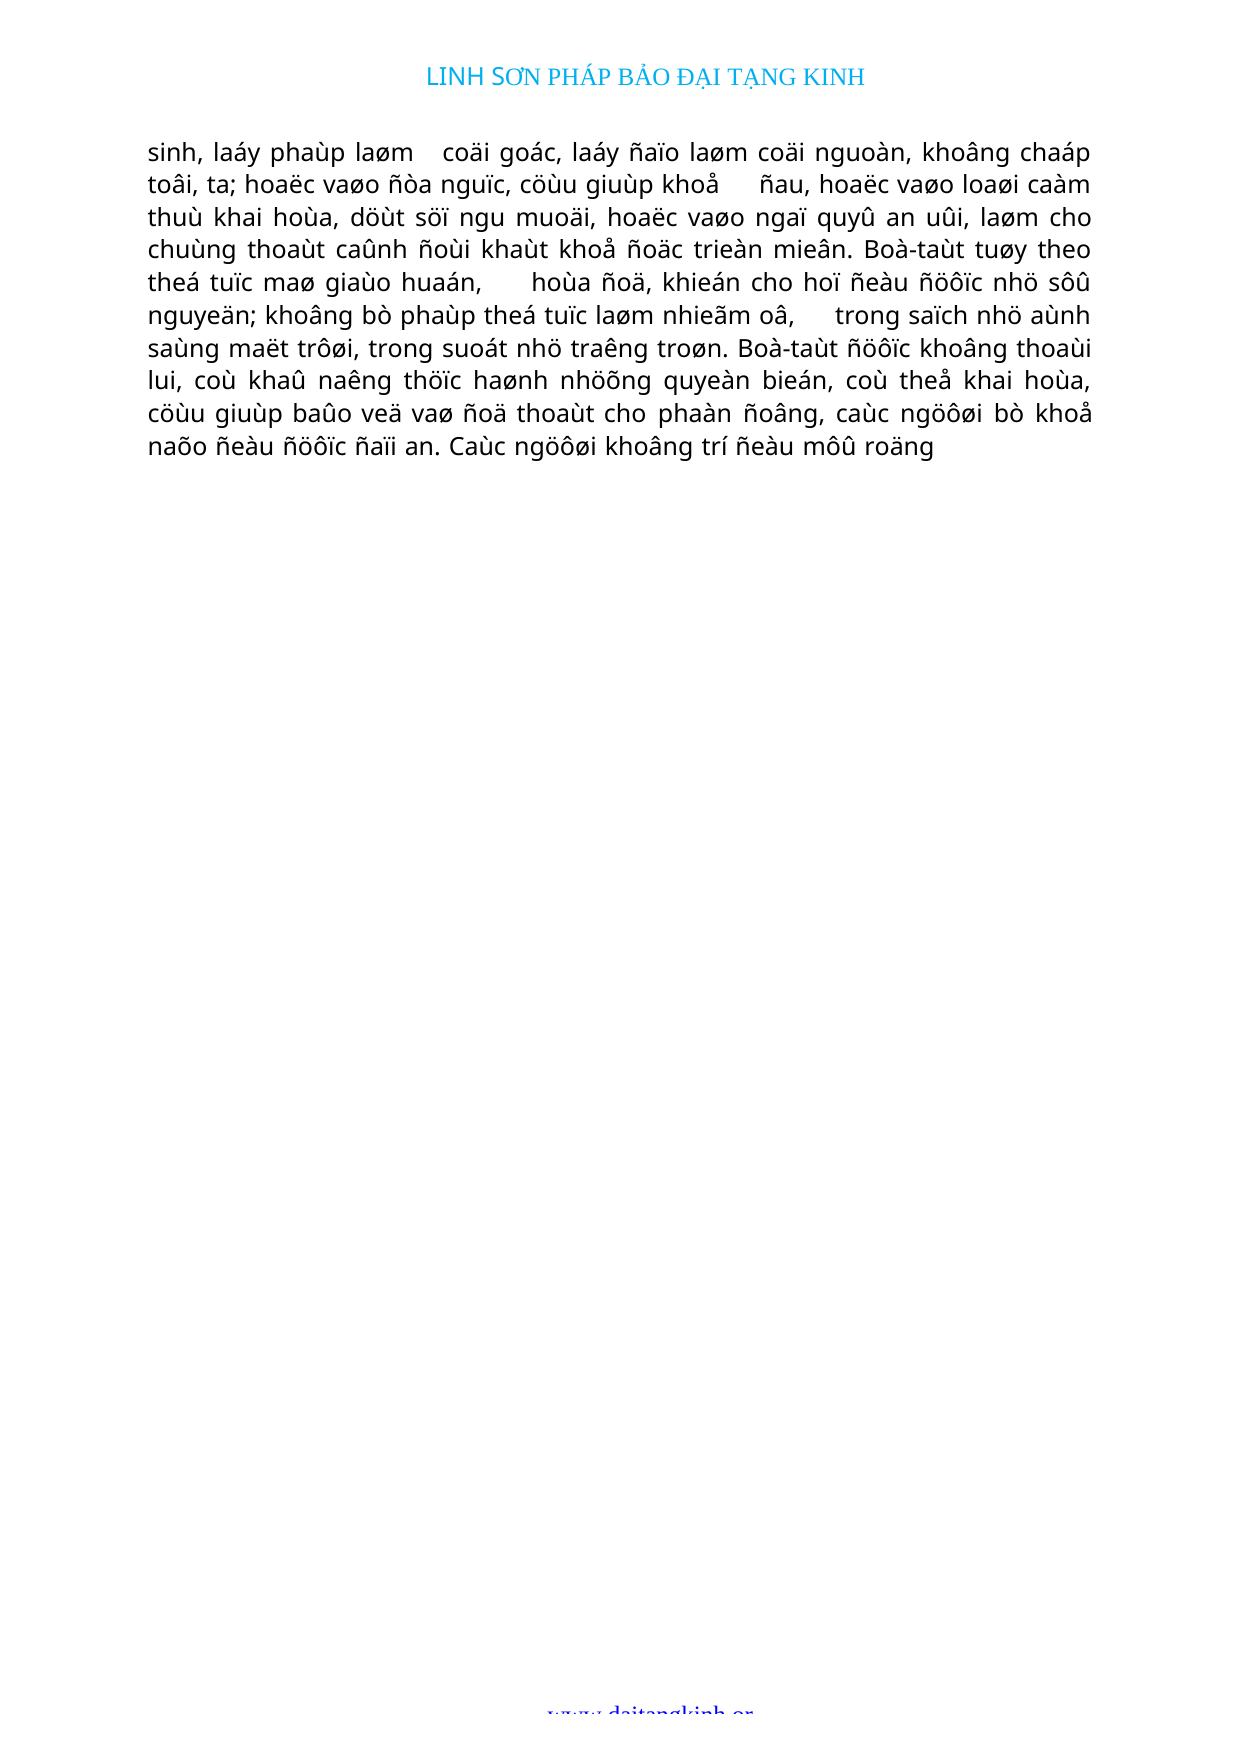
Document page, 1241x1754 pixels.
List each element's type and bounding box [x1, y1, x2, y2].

text [147, 135, 1093, 462]
